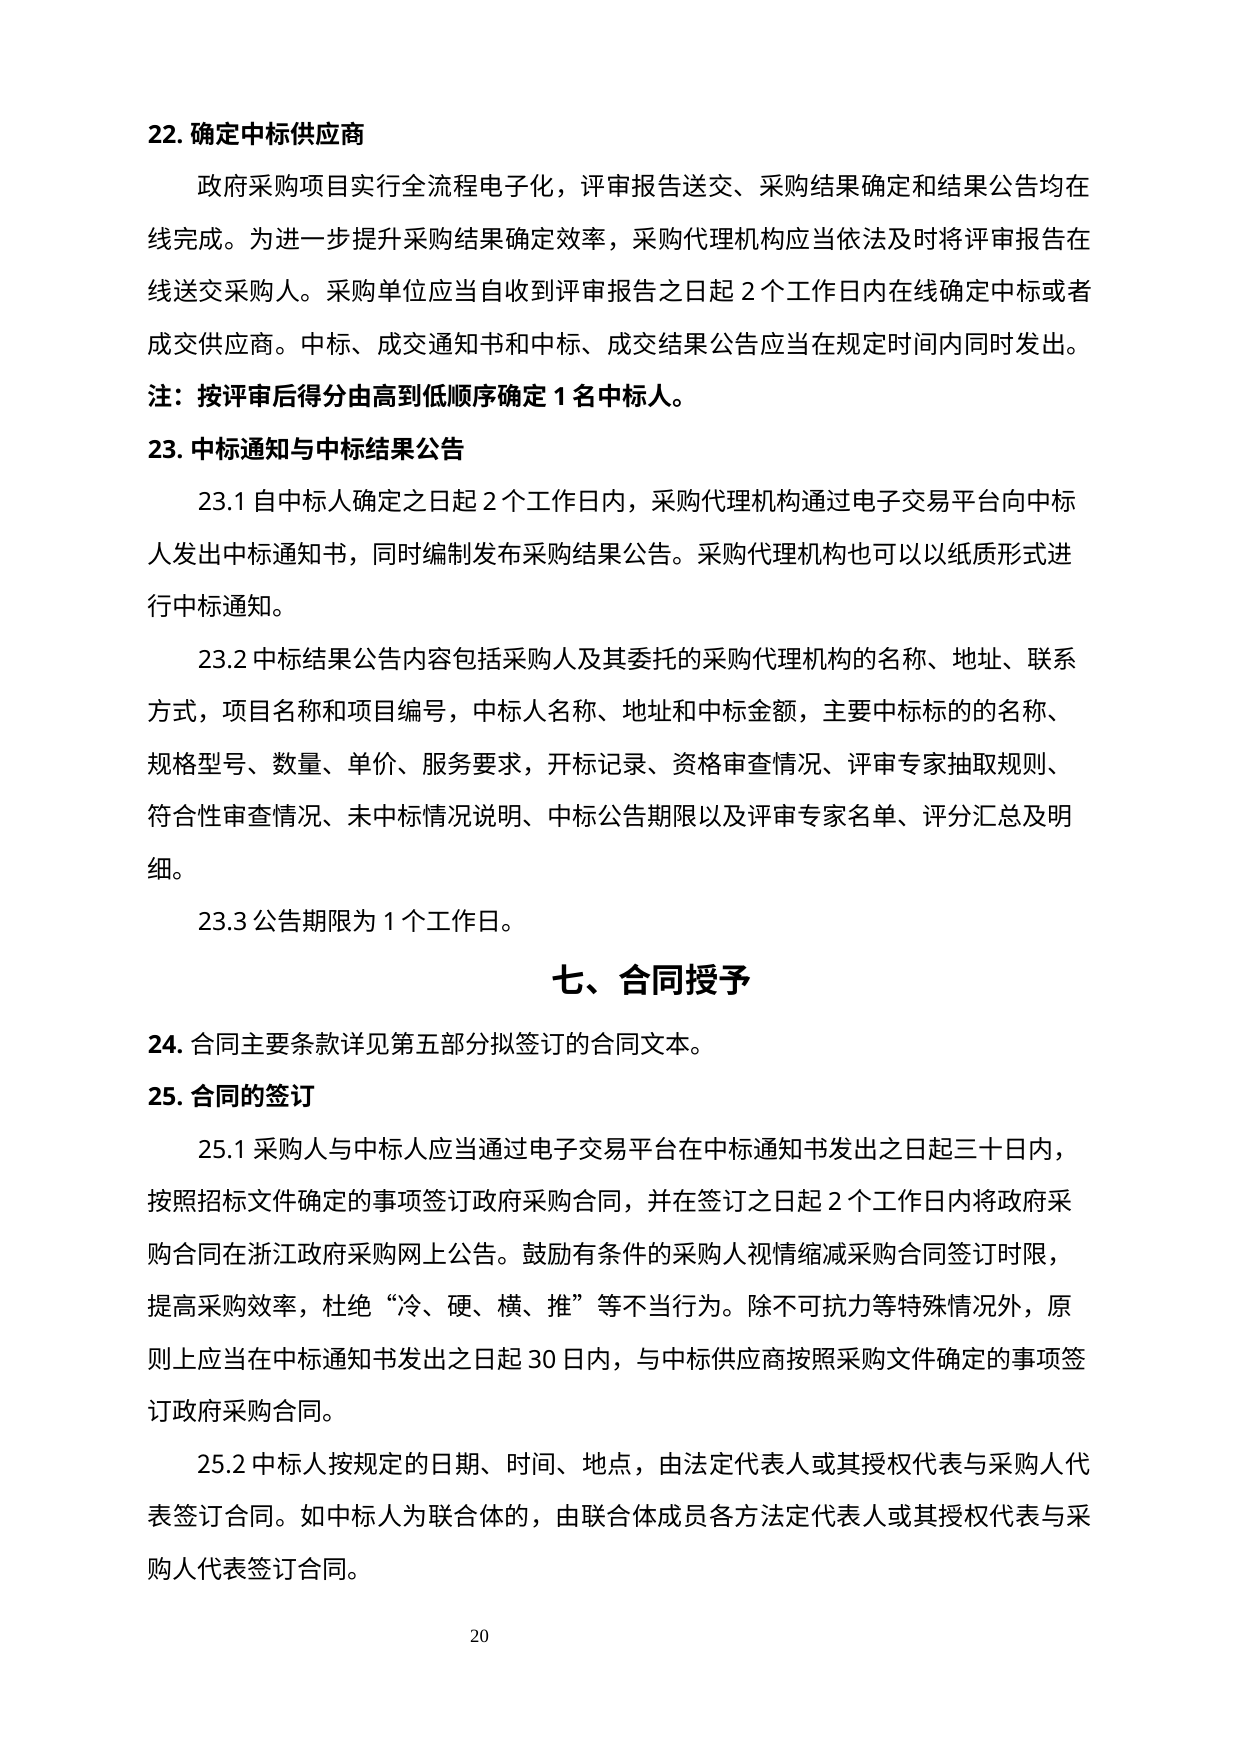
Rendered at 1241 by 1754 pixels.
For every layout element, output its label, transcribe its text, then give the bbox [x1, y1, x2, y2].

text 七、合同授予 [160, 954, 1092, 1002]
text 政府采购项目实行全流程电子化，评审报告送交、采购结果确定和结果公告均在线完成。为进一步提升采购结果确定效率，采购代理机构应当依法及时将评审报告在线送交采购人。采购单位应当自收到评审报告之日起2个工作日内在线确定中标或者成交供应商。中标、成交通知书和中标、成交结果公告应当在规定时间内同时发出。注：按评审后得分由高到低顺序确定1名中标人。 [148, 167, 1092, 413]
text 25. 合同的签订 [148, 1077, 1092, 1113]
text 23.2中标结果公告内容包括采购人及其委托的采购代理机构的名称、地址、联系方式，项目名称和项目编号，中标人名称、地址和中标金额，主要中标标的的名称、规格型号、数量、单价、服务要求，开标记录、资格审查情况、评审专家抽取规则、符合性审查情况、未中标情况说明、中标公告期限以及评审专家名单、评分汇总及明细。 [148, 639, 1092, 885]
text 23.3公告期限为1个工作日。 [148, 902, 1092, 938]
text 23. 中标通知与中标结果公告 [148, 429, 1092, 465]
text 25.1 采购人与中标人应当通过电子交易平台在中标通知书发出之日起三十日内，按照招标文件确定的事项签订政府采购合同，并在签订之日起2个工作日内将政府采购合同在浙江政府采购网上公告。鼓励有条件的采购人视情缩减采购合同签订时限，提高采购效率，杜绝“冷、硬、横、推”等不当行为。除不可抗力等特殊情况外，原则上应当在中标通知书发出之日起30日内，与中标供应商按照采购文件确定的事项签订政府采购合同。 [148, 1129, 1092, 1428]
text 23.1自中标人确定之日起2个工作日内，采购代理机构通过电子交易平台向中标人发出中标通知书，同时编制发布采购结果公告。采购代理机构也可以以纸质形式进行中标通知。 [148, 482, 1092, 623]
text 22. 确定中标供应商 [148, 114, 1092, 150]
text 24. 合同主要条款详见第五部分拟签订的合同文本。 [148, 1024, 1092, 1060]
text 25.2中标人按规定的日期、时间、地点，由法定代表人或其授权代表与采购人代表签订合同。如中标人为联合体的，由联合体成员各方法定代表人或其授权代表与采购人代表签订合同。 [148, 1444, 1092, 1585]
